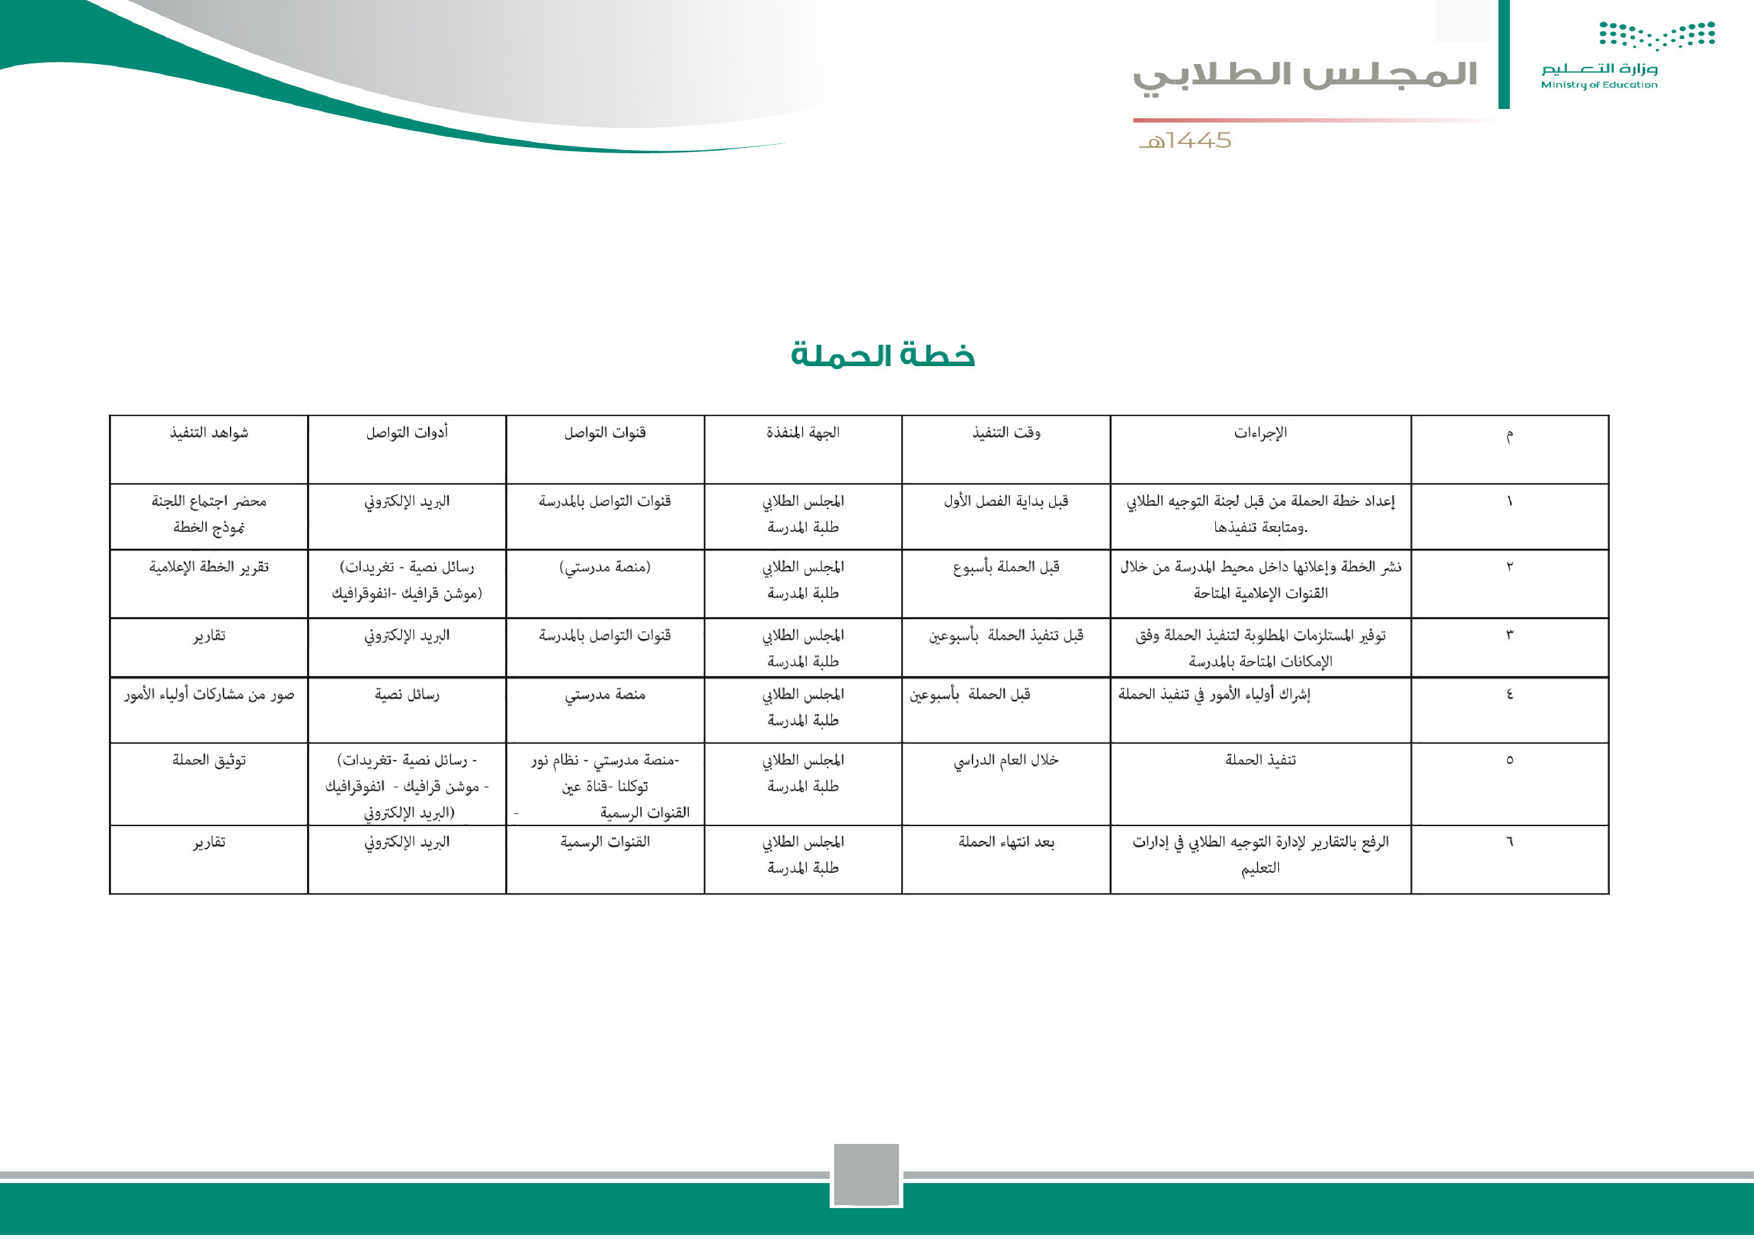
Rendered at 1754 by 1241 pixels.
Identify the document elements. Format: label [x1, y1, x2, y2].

picture [0, 283, 1748, 949]
picture [0, 1127, 1754, 1235]
picture [0, 0, 1754, 179]
